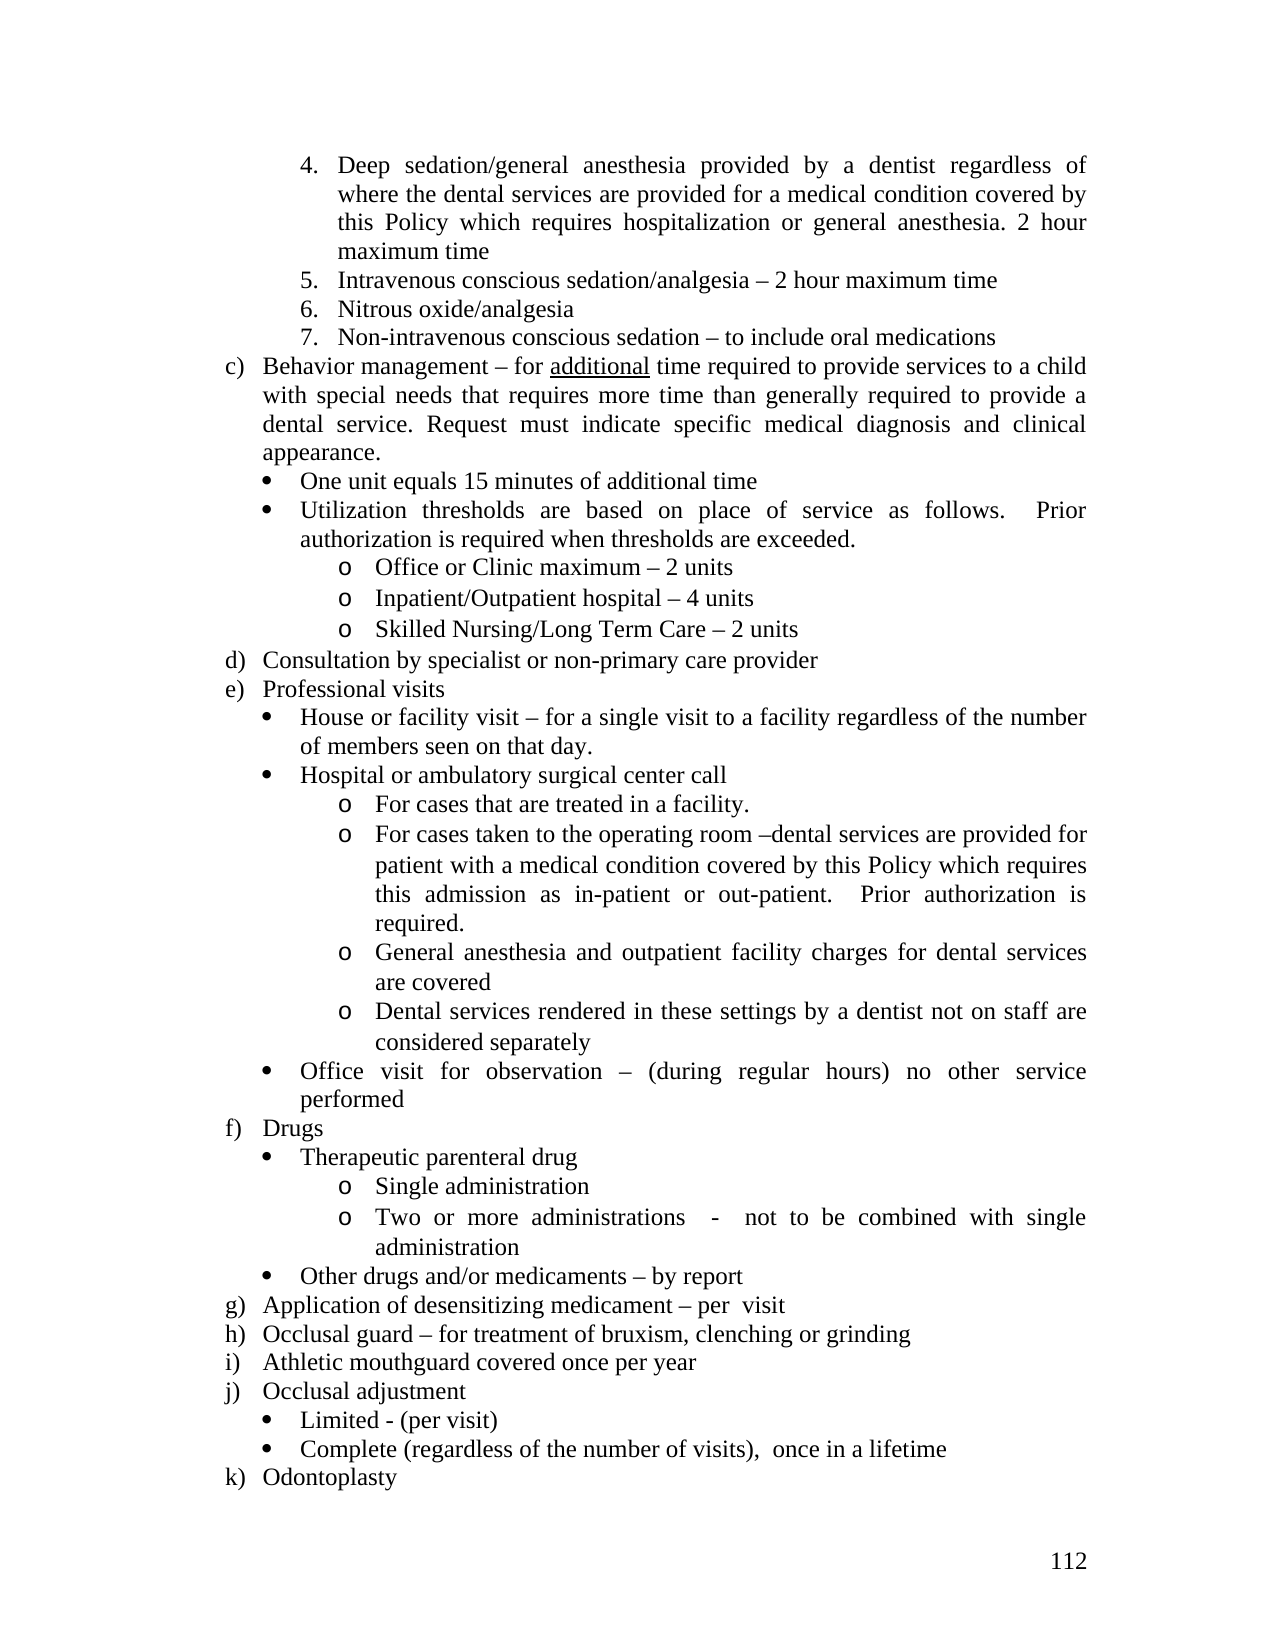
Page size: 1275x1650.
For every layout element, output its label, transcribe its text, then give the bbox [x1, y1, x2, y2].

list Other drugs and/or medicaments – by report [262, 1261, 1087, 1290]
list Skilled Nursing/Long Term Care – 2 units [337, 614, 1087, 645]
list Consultation by specialist or non-primary care provider [225, 645, 1087, 674]
list Therapeutic parenteral drug [262, 1142, 1087, 1171]
list Inpatient/Outpatient hospital – 4 units [337, 583, 1087, 614]
list For cases taken to the operating room –dental services are provided for patient with a medical condition covered by this Policy which requires this admission as in-patient or out-patient. Prior authorization is required. [337, 819, 1087, 937]
list Single administration [337, 1171, 1087, 1202]
list One unit equals 15 minutes of additional time [262, 466, 1087, 495]
list Nitrous oxide/analgesia [300, 294, 1087, 322]
list General anesthesia and outpatient facility charges for dental services are covered [337, 937, 1087, 996]
list Non-intravenous conscious sedation – to include oral medications [300, 322, 1087, 351]
list Application of desensitizing medicament – per visit [225, 1290, 1087, 1319]
list Odontoplasty [225, 1462, 1087, 1491]
list Dental services rendered in these settings by a dentist not on staff are considered separately [337, 996, 1087, 1056]
list Athletic mouthguard covered once per year [225, 1347, 1087, 1376]
list Occlusal guard – for treatment of bruxism, clenching or grinding [225, 1319, 1087, 1347]
list Hospital or ambulatory surgical center call [262, 760, 1087, 789]
list House or facility visit – for a single visit to a facility regardless of the number of members seen on that day. [262, 702, 1087, 760]
list Drugs [225, 1113, 1087, 1142]
list Intravenous conscious sedation/analgesia – 2 hour maximum time [300, 265, 1087, 294]
list Deep sedation/general anesthesia provided by a dentist regardless of where the dental services are provided for a medical condition covered by this Policy which requires hospitalization or general anesthesia. 2 hour maximum time [300, 150, 1087, 265]
list Office visit for observation – (during regular hours) no other service performed [262, 1056, 1087, 1113]
list Two or more administrations - not to be combined with single administration [337, 1202, 1087, 1261]
list Occlusal adjustment [225, 1376, 1087, 1405]
list Complete (regardless of the number of visits), once in a lifetime [262, 1434, 1087, 1462]
list Behavior management – for additional time required to provide services to a child with special needs that requires more time than generally required to provide a dental service. Request must indicate specific medical diagnosis and clinical appearance. [225, 351, 1087, 466]
list Professional visits [225, 674, 1087, 702]
list Office or Clinic maximum – 2 units [337, 552, 1087, 583]
list For cases that are treated in a facility. [337, 789, 1087, 819]
list Limited - (per visit) [262, 1405, 1087, 1434]
list Utilization thresholds are based on place of service as follows. Prior authorization is required when thresholds are exceeded. [262, 495, 1087, 552]
